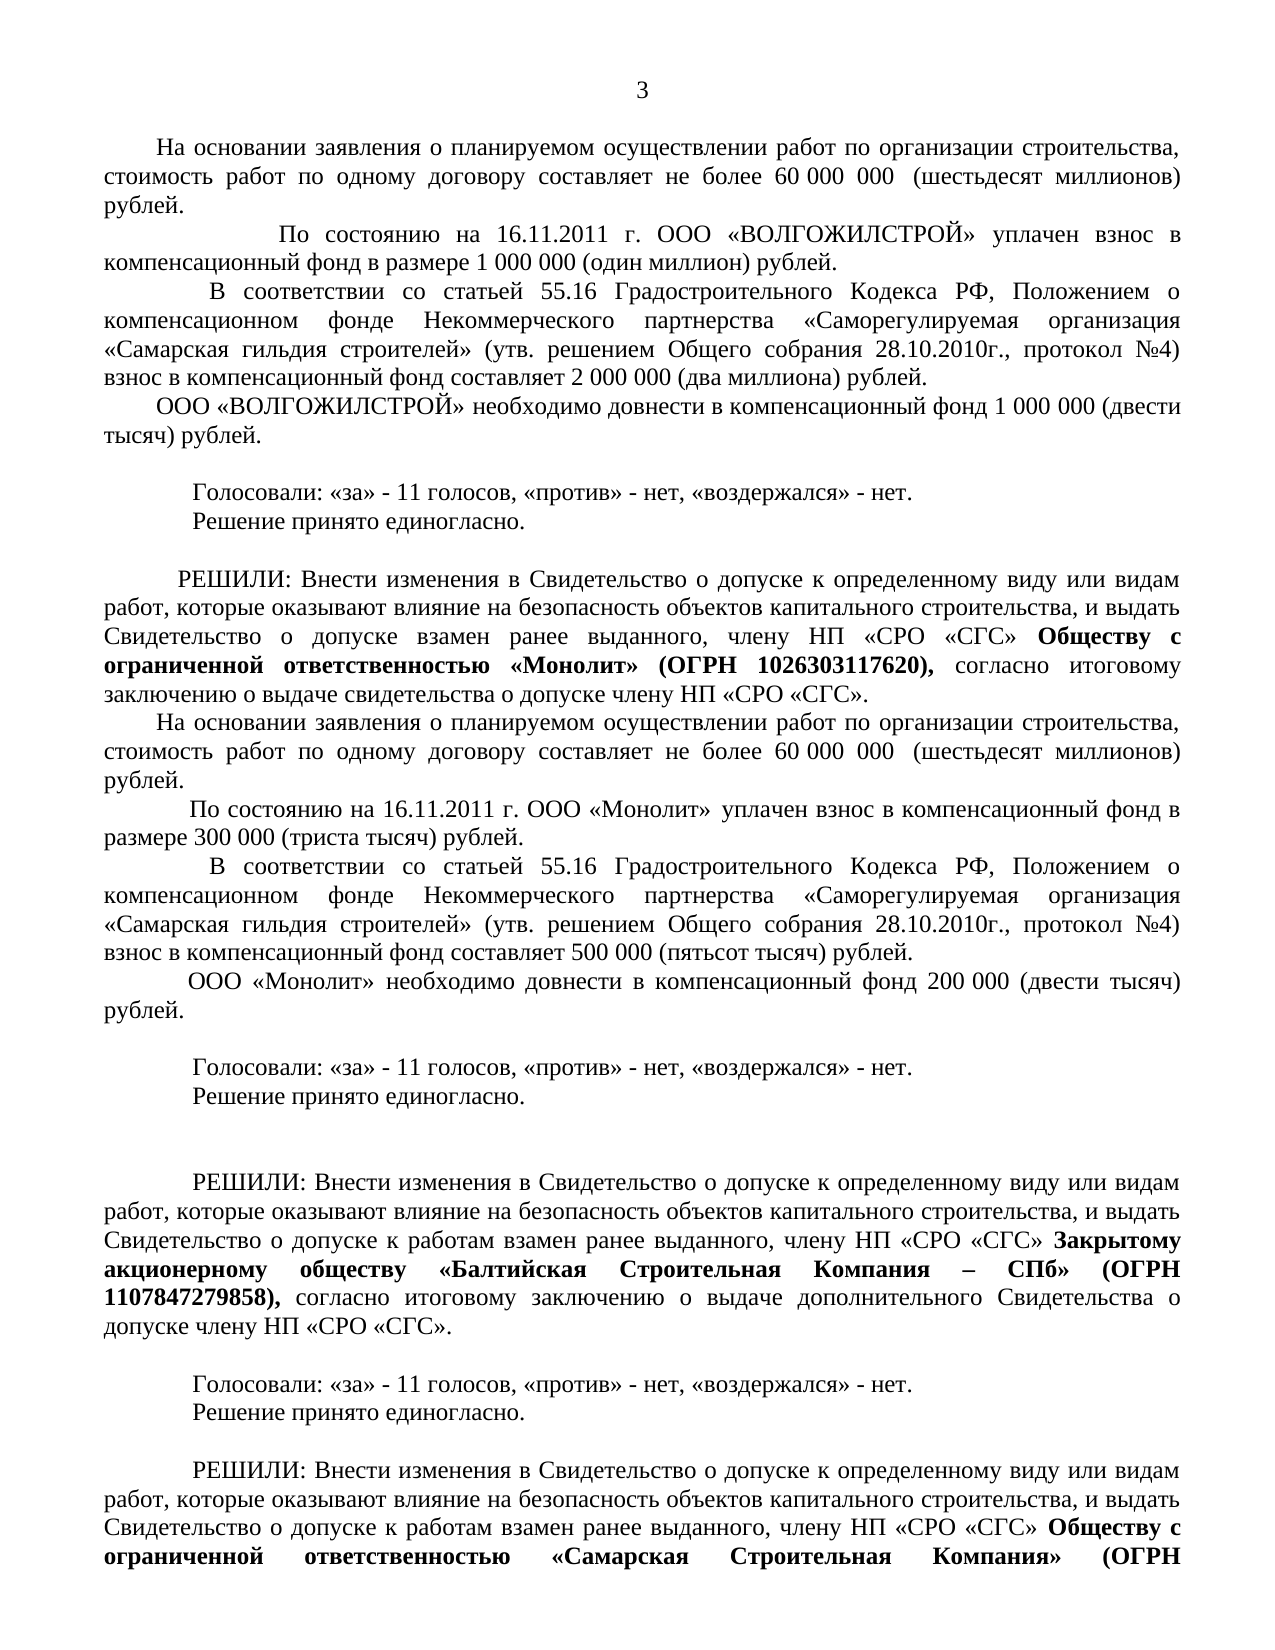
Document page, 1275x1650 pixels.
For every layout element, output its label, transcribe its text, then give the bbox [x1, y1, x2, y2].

text На основании заявления о планируемом осуществлении работ по организации строительства, стоимость работ по одному договору составляет не более 60 000 000 (шестьдесят миллионов) рублей. [103, 132, 1181, 219]
text По состоянию на 16.11.2011 г. ООО «ВОЛГОЖИЛСТРОЙ» уплачен взнос в компенсационный фонд в размере 1 000 000 (один миллион) рублей. [103, 219, 1181, 276]
text Решение принято единогласно. [103, 1397, 1181, 1426]
text Решение принято единогласно. [103, 1081, 1181, 1110]
text Голосовали: «за» - 11 голосов, «против» - нет, «воздержался» - нет. [192, 477, 1181, 506]
text Решение принято единогласно. [103, 506, 1181, 535]
text ООО «Монолит» необходимо довнести в компенсационный фонд 200 000 (двести тысяч) рублей. [103, 966, 1181, 1024]
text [103, 1455, 1181, 1570]
text РЕШИЛИ: Внести изменения в Свидетельство о допуске к определенному виду или видам работ, которые оказывают влияние на безопасность объектов капитального строительства, и выдать Свидетельство о допуске взамен ранее выданного, члену НП «СРО «СГС» Обществу с ограниченной ответственностью «Монолит» (ОГРН 1026303117620), согласно итоговому заключению о выдаче свидетельства о допуске члену НП «СРО «СГС». [103, 564, 1181, 707]
text Голосовали: «за» - 11 голосов, «против» - нет, «воздержался» - нет. [192, 1052, 1181, 1081]
text На основании заявления о планируемом осуществлении работ по организации строительства, стоимость работ по одному договору составляет не более 60 000 000 (шестьдесят миллионов) рублей. [103, 707, 1181, 794]
text Голосовали: «за» - 11 голосов, «против» - нет, «воздержался» - нет. [192, 1369, 1181, 1397]
text РЕШИЛИ: Внести изменения в Свидетельство о допуске к определенному виду или видам работ, которые оказывают влияние на безопасность объектов капитального строительства, и выдать Свидетельство о допуске к работам взамен ранее выданного, члену НП «СРО «СГС» Закрытому акционерному обществу «Балтийская Строительная Компания – СПб» (ОГРН 1107847279858), согласно итоговому заключению о выдаче дополнительного Свидетельства о допуске члену НП «СРО «СГС». [103, 1167, 1181, 1340]
text По состоянию на 16.11.2011 г. ООО «Монолит» уплачен взнос в компенсационный фонд в размере 300 000 (триста тысяч) рублей. [103, 794, 1181, 851]
text В соответствии со статьей 55.16 Градостроительного Кодекса РФ, Положением о компенсационном фонде Некоммерческого партнерства «Саморегулируемая организация «Самарская гильдия строителей» (утв. решением Общего собрания 28.10.2010г., протокол №4) взнос в компенсационный фонд составляет 2 000 000 (два миллиона) рублей. [103, 276, 1181, 391]
text В соответствии со статьей 55.16 Градостроительного Кодекса РФ, Положением о компенсационном фонде Некоммерческого партнерства «Саморегулируемая организация «Самарская гильдия строителей» (утв. решением Общего собрания 28.10.2010г., протокол №4) взнос в компенсационный фонд составляет 500 000 (пятьсот тысяч) рублей. [103, 851, 1181, 966]
text ООО «ВОЛГОЖИЛСТРОЙ» необходимо довнести в компенсационный фонд 1 000 000 (двести тысяч) рублей. [103, 391, 1181, 449]
